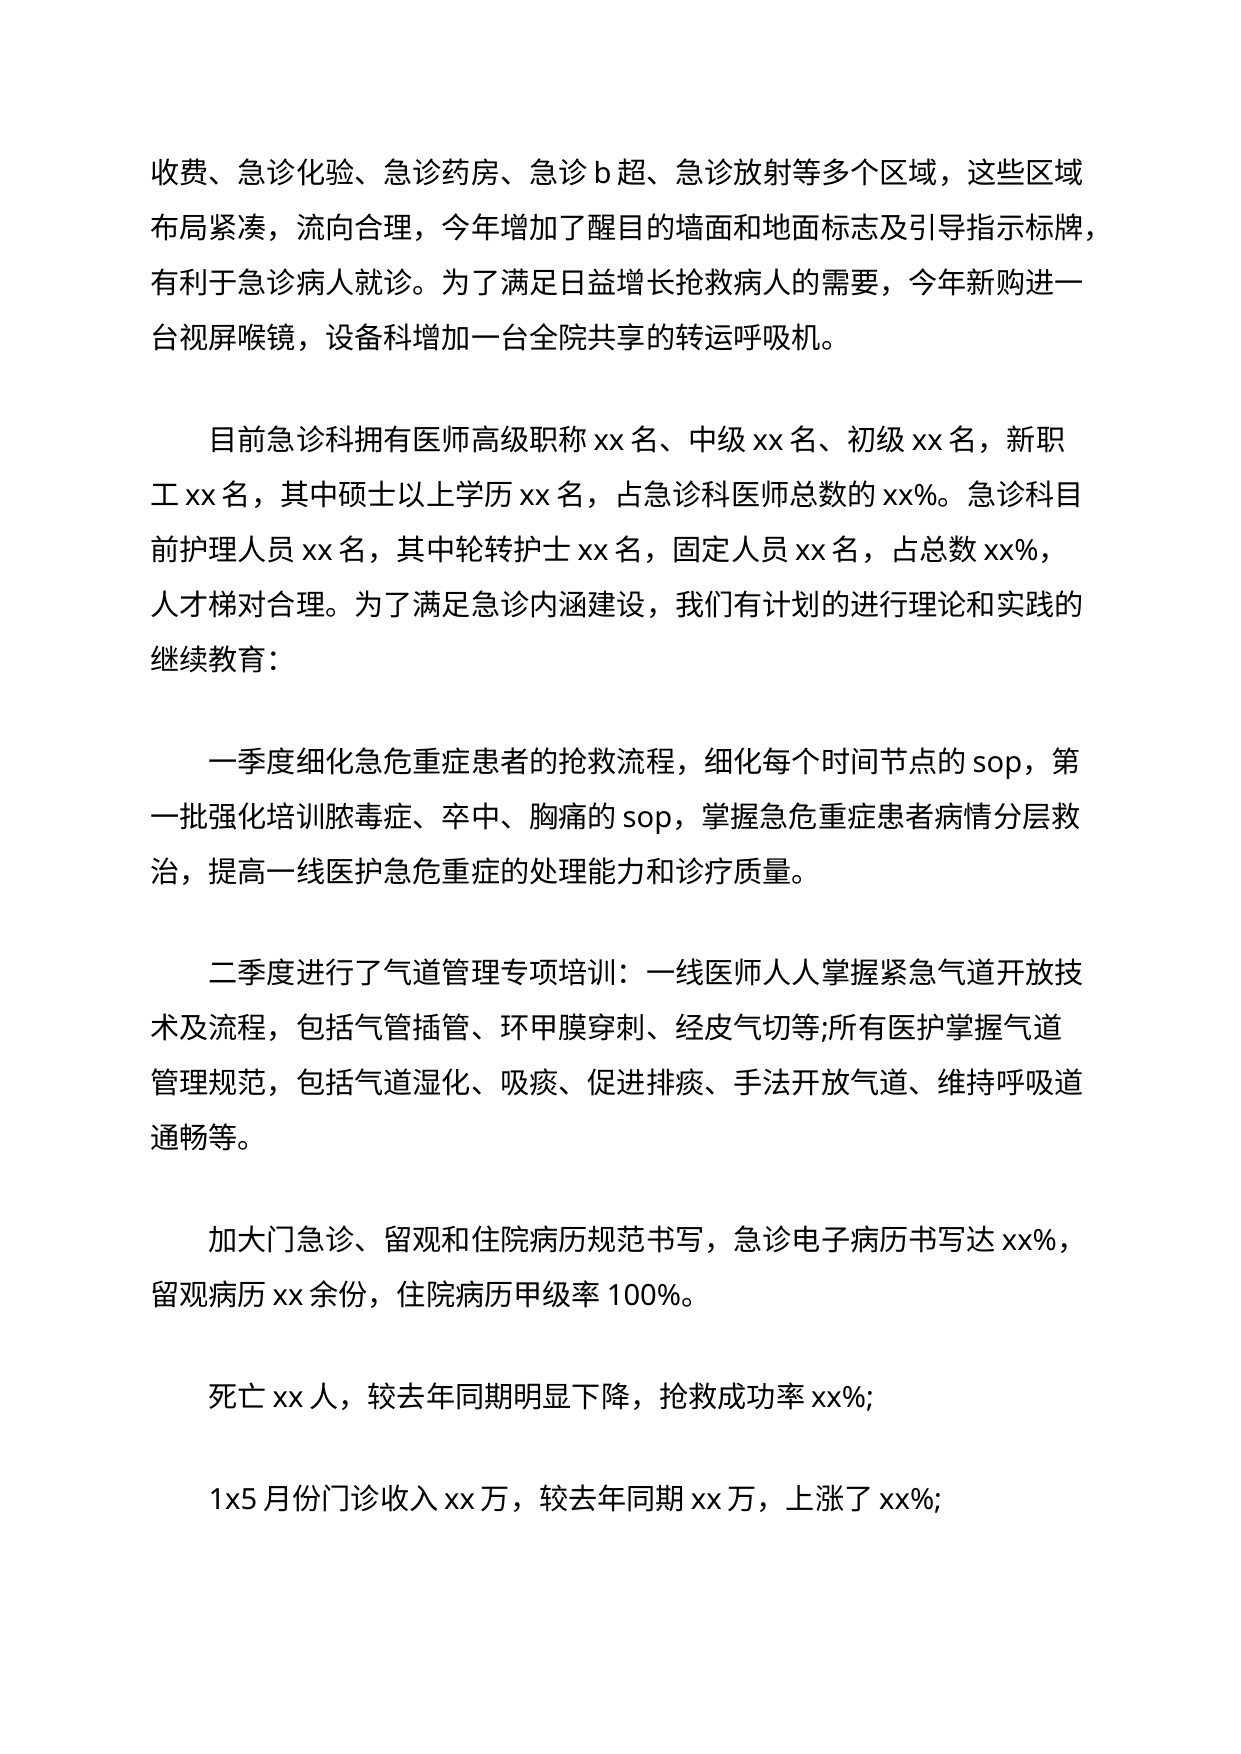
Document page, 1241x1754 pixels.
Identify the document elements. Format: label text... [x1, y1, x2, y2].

text 1x5月份门诊收入xx万，较去年同期xx万，上涨了xx%; [150, 1476, 1090, 1518]
text 加大门急诊、留观和住院病历规范书写，急诊电子病历书写达xx%，留观病历xx余份，住院病历甲级率100%。 [150, 1217, 1090, 1314]
text 一季度细化急危重症患者的抢救流程，细化每个时间节点的sop，第一批强化培训脓毒症、卒中、胸痛的sop，掌握急危重症患者病情分层救治，提高一线医护急危重症的处理能力和诊疗质量。 [150, 738, 1090, 891]
text 目前急诊科拥有医师高级职称xx名、中级xx名、初级xx名，新职工xx名，其中硕士以上学历xx名，占急诊科医师总数的xx%。急诊科目前护理人员xx名，其中轮转护士xx名，固定人员xx名，占总数xx%，人才梯对合理。为了满足急诊内涵建设，我们有计划的进行理论和实践的继续教育： [150, 417, 1090, 679]
text 二季度进行了气道管理专项培训：一线医师人人掌握紧急气道开放技术及流程，包括气管插管、环甲膜穿刺、经皮气切等;所有医护掌握气道管理规范，包括气道湿化、吸痰、促进排痰、手法开放气道、维持呼吸道通畅等。 [150, 950, 1090, 1157]
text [150, 150, 1090, 357]
text 死亡xx人，较去年同期明显下降，抢救成功率xx%; [150, 1373, 1090, 1416]
